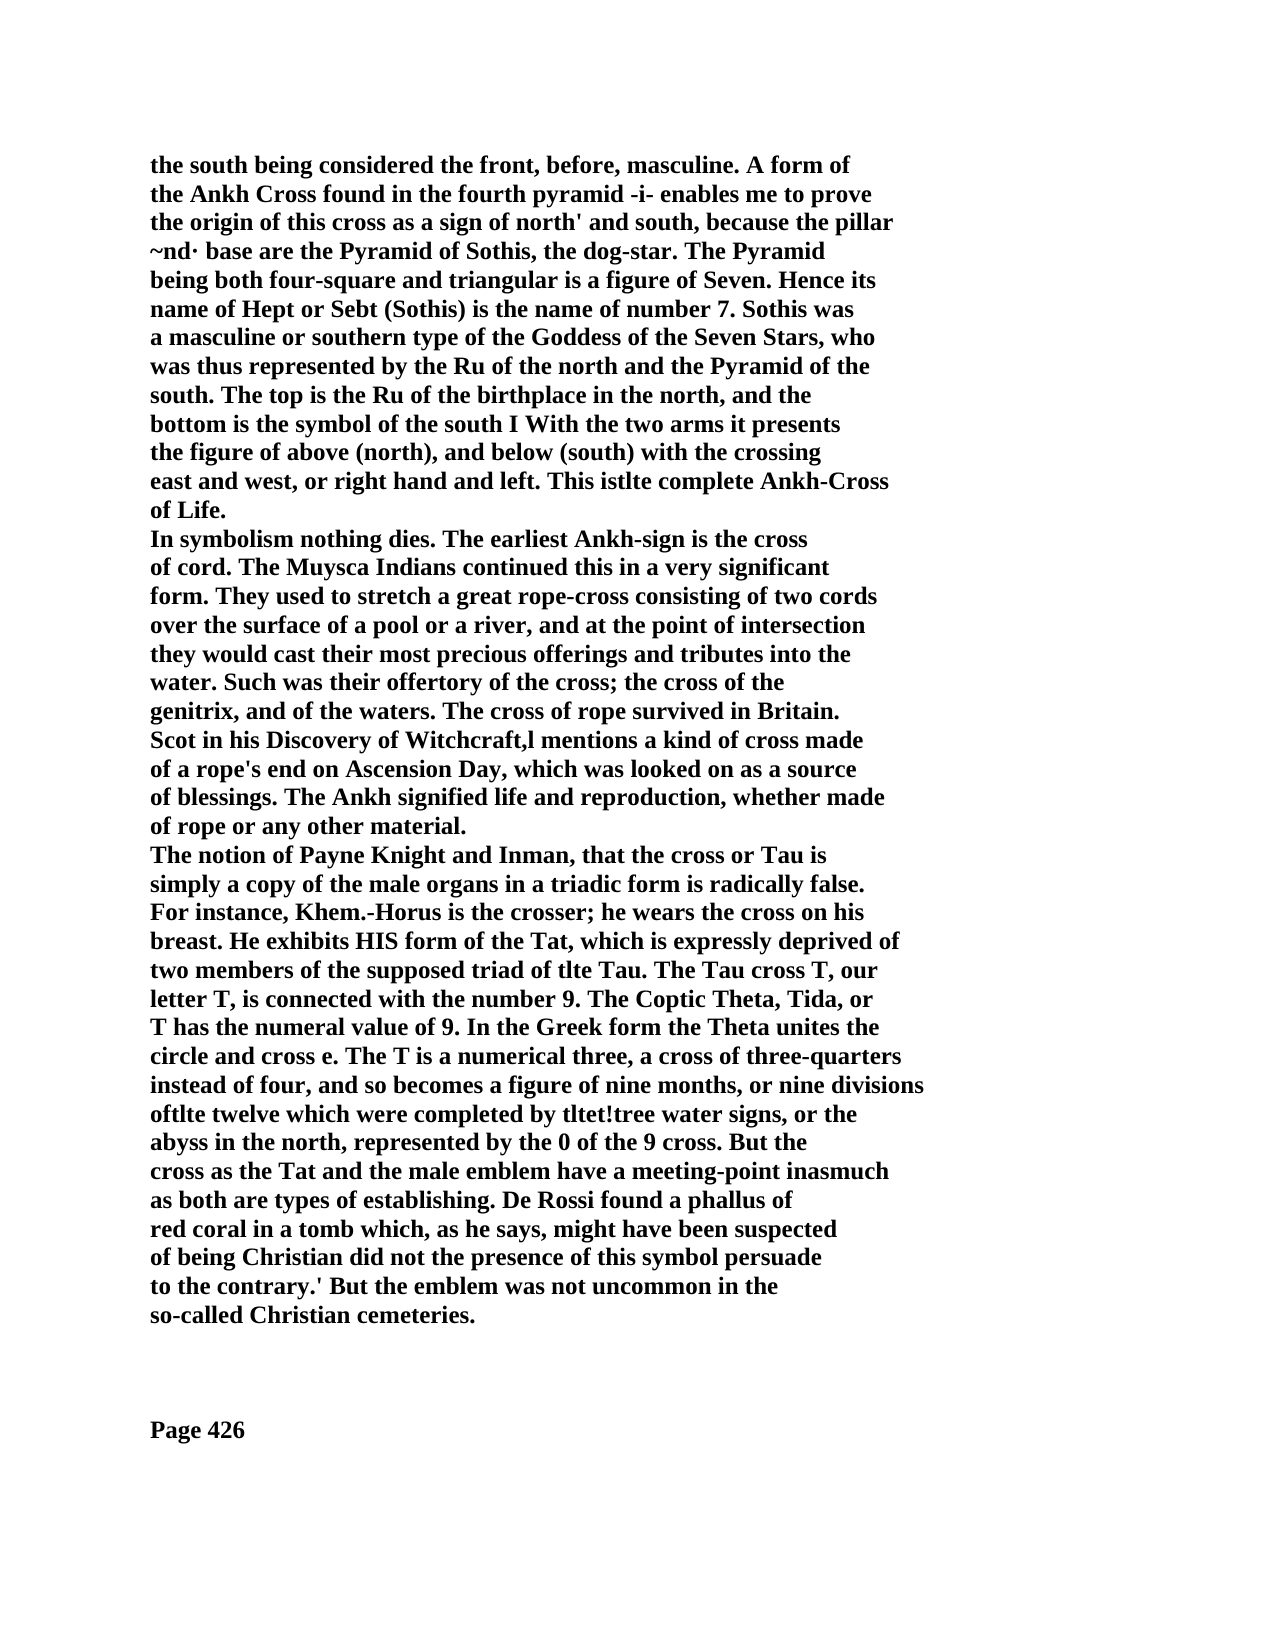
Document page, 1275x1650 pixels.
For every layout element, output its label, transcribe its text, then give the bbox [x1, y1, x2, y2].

text as both are types of establishing. De Rossi found a phallus of [150, 1185, 1125, 1214]
text over the surface of a pool or a river, and at the point of intersection [150, 610, 1125, 639]
text T has the numeral value of 9. In the Greek form the Theta unites the [150, 1012, 1125, 1041]
text so-called Christian cemeteries. [150, 1300, 1125, 1329]
text water. Such was their offertory of the cross; the cross of the [150, 667, 1125, 696]
text ~nd· base are the Pyramid of Sothis, the dog-star. The Pyramid [150, 236, 1125, 265]
text the origin of this cross as a sign of north' and south, because the pillar [150, 207, 1125, 236]
text oftlte twelve which were completed by tltet!tree water signs, or the [150, 1099, 1125, 1127]
text red coral in a tomb which, as he says, might have been suspected [150, 1214, 1125, 1242]
text name of Hept or Sebt (Sothis) is the name of number 7. Sothis was [150, 294, 1125, 322]
text Page 426 [150, 1415, 1125, 1444]
text The notion of Payne Knight and Inman, that the cross or Tau is [150, 840, 1125, 869]
text the Ankh Cross found in the fourth pyramid -i- enables me to prove [150, 179, 1125, 207]
text bottom is the symbol of the south I With the two arms it presents [150, 409, 1125, 437]
text was thus represented by the Ru of the north and the Pyramid of the [150, 351, 1125, 380]
text instead of four, and so becomes a figure of nine months, or nine divisions [150, 1070, 1125, 1099]
text east and west, or right hand and left. This istlte complete Ankh-Cross [150, 466, 1125, 495]
text a masculine or southern type of the Goddess of the Seven Stars, who [150, 322, 1125, 351]
text two members of the supposed triad of tlte Tau. The Tau cross T, our [150, 955, 1125, 984]
text simply a copy of the male organs in a triadic form is radically false. [150, 869, 1125, 897]
text Scot in his Discovery of Witchcraft,l mentions a kind of cross made [150, 725, 1125, 754]
text circle and cross e. The T is a numerical three, a cross of three-quarters [150, 1041, 1125, 1070]
text In symbolism nothing dies. The earliest Ankh-sign is the cross [150, 524, 1125, 552]
text of rope or any other material. [150, 811, 1125, 840]
text they would cast their most precious offerings and tributes into the [150, 639, 1125, 667]
text genitrix, and of the waters. The cross of rope survived in Britain. [150, 696, 1125, 725]
text of Life. [150, 495, 1125, 524]
text cross as the Tat and the male emblem have a meeting-point inasmuch [150, 1156, 1125, 1185]
text For instance, Khem.-Horus is the crosser; he wears the cross on his [150, 897, 1125, 926]
text being both four-square and triangular is a figure of Seven. Hence its [150, 265, 1125, 294]
text abyss in the north, represented by the 0 of the 9 cross. But the [150, 1127, 1125, 1156]
text form. They used to stretch a great rope-cross consisting of two cords [150, 581, 1125, 610]
text south. The top is the Ru of the birthplace in the north, and the [150, 380, 1125, 409]
text to the contrary.' But the emblem was not uncommon in the [150, 1271, 1125, 1300]
text of being Christian did not the presence of this symbol persuade [150, 1242, 1125, 1271]
text letter T, is connected with the number 9. The Coptic Theta, Tida, or [150, 984, 1125, 1012]
text the figure of above (north), and below (south) with the crossing [150, 437, 1125, 466]
text breast. He exhibits HIS form of the Tat, which is expressly deprived of [150, 926, 1125, 955]
text the south being considered the front, before, masculine. A form of [150, 150, 1125, 179]
text of cord. The Muysca Indians continued this in a very significant [150, 552, 1125, 581]
text of a rope's end on Ascension Day, which was looked on as a source [150, 754, 1125, 782]
text of blessings. The Ankh signified life and reproduction, whether made [150, 782, 1125, 811]
